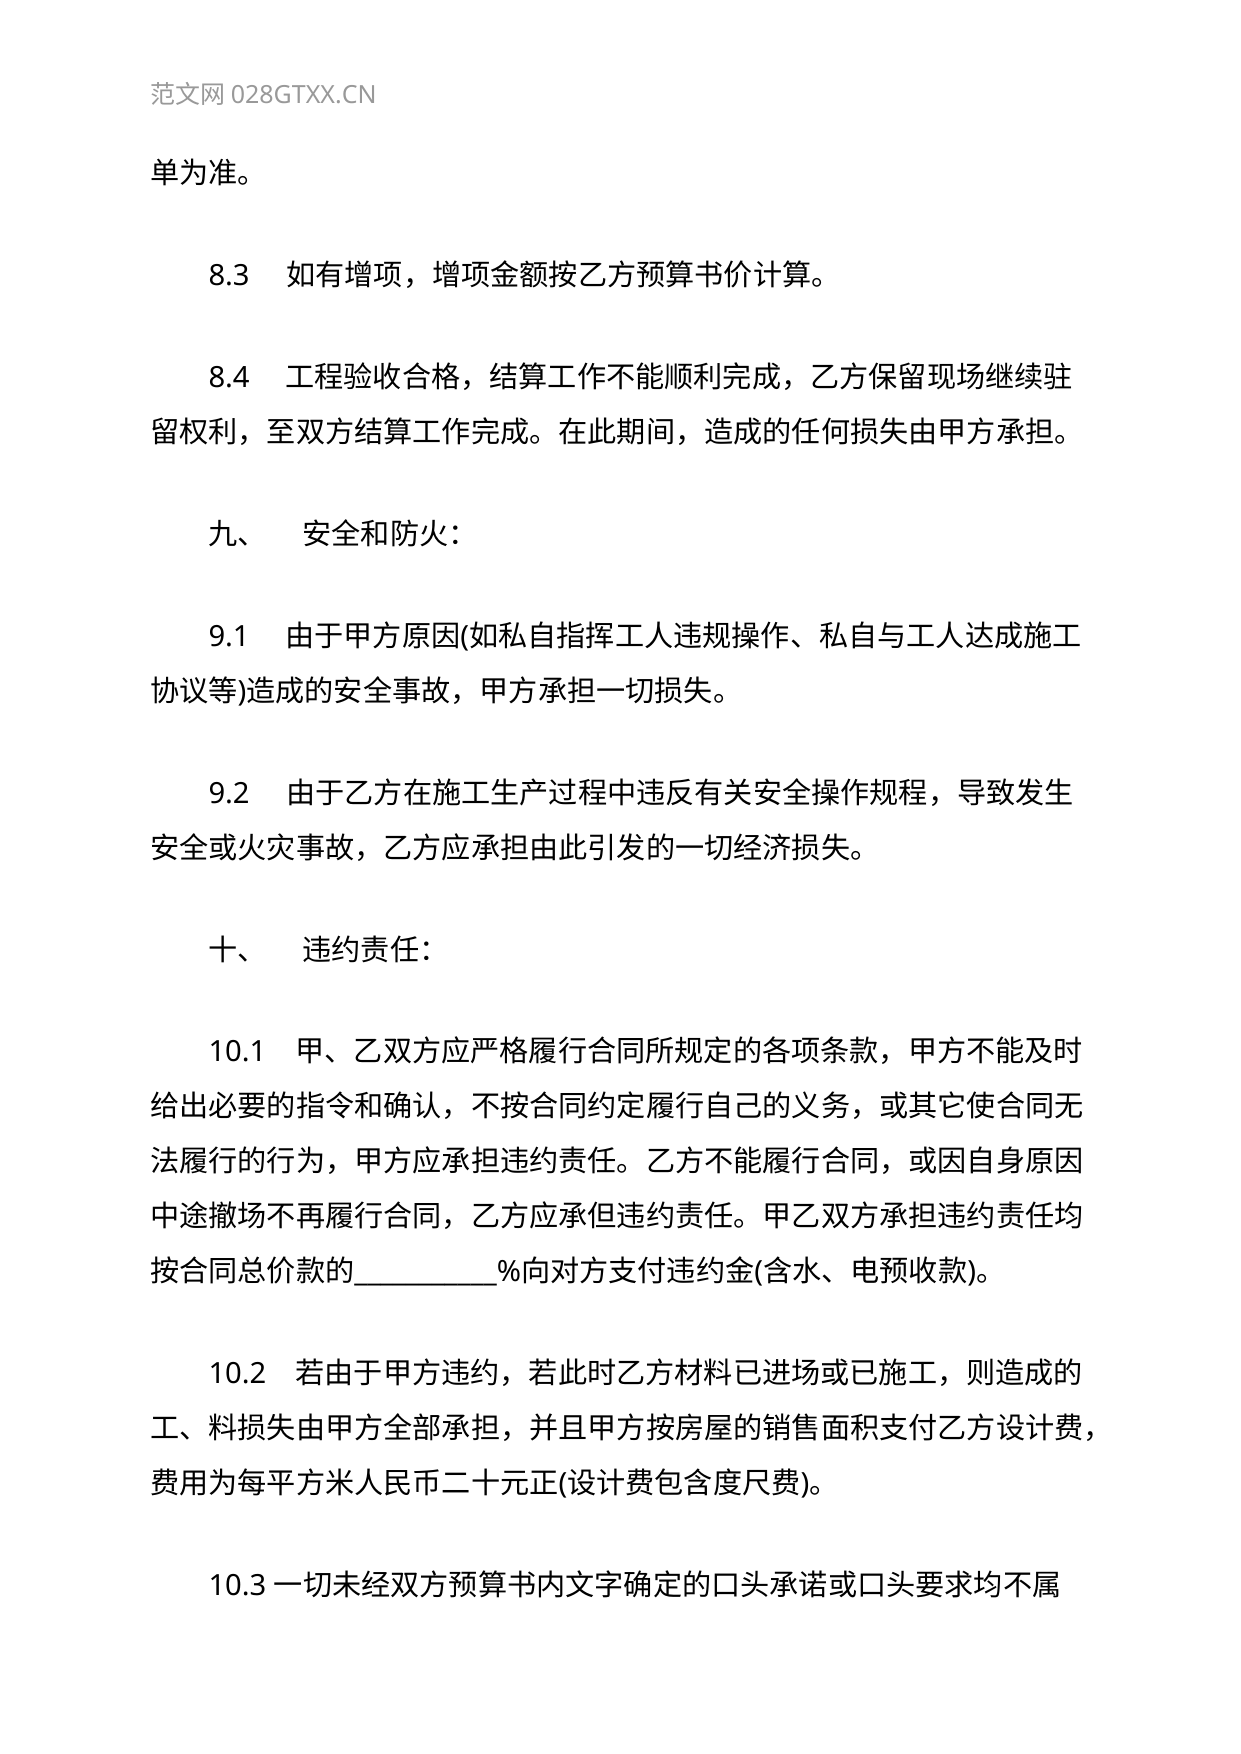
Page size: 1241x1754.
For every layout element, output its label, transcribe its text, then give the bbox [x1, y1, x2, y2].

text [150, 150, 1090, 192]
text 九、 安全和防火： [150, 511, 1090, 553]
text 9.2 由于乙方在施工生产过程中违反有关安全操作规程，导致发生安全或火灾事故，乙方应承担由此引发的一切经济损失。 [150, 769, 1090, 867]
text 9.1 由于甲方原因(如私自指挥工人违规操作、私自与工人达成施工协议等)造成的安全事故，甲方承担一切损失。 [150, 612, 1090, 710]
text 8.3 如有增项，增项金额按乙方预算书价计算。 [150, 252, 1090, 294]
text 十、 违约责任： [150, 926, 1090, 968]
text 10.2 若由于甲方违约，若此时乙方材料已进场或已施工，则造成的工、料损失由甲方全部承担，并且甲方按房屋的销售面积支付乙方设计费，费用为每平方米人民币二十元正(设计费包含度尺费)。 [150, 1349, 1090, 1502]
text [150, 1561, 1090, 1604]
text 8.4 工程验收合格，结算工作不能顺利完成，乙方保留现场继续驻留权利，至双方结算工作完成。在此期间，造成的任何损失由甲方承担。 [150, 354, 1090, 451]
text 10.1 甲、乙双方应严格履行合同所规定的各项条款，甲方不能及时给出必要的指令和确认，不按合同约定履行自己的义务，或其它使合同无法履行的行为，甲方应承担违约责任。乙方不能履行合同，或因自身原因中途撤场不再履行合同，乙方应承但违约责任。甲乙双方承担违约责任均按合同总价款的___________%向对方支付违约金(含水、电预收款)。 [150, 1028, 1090, 1290]
